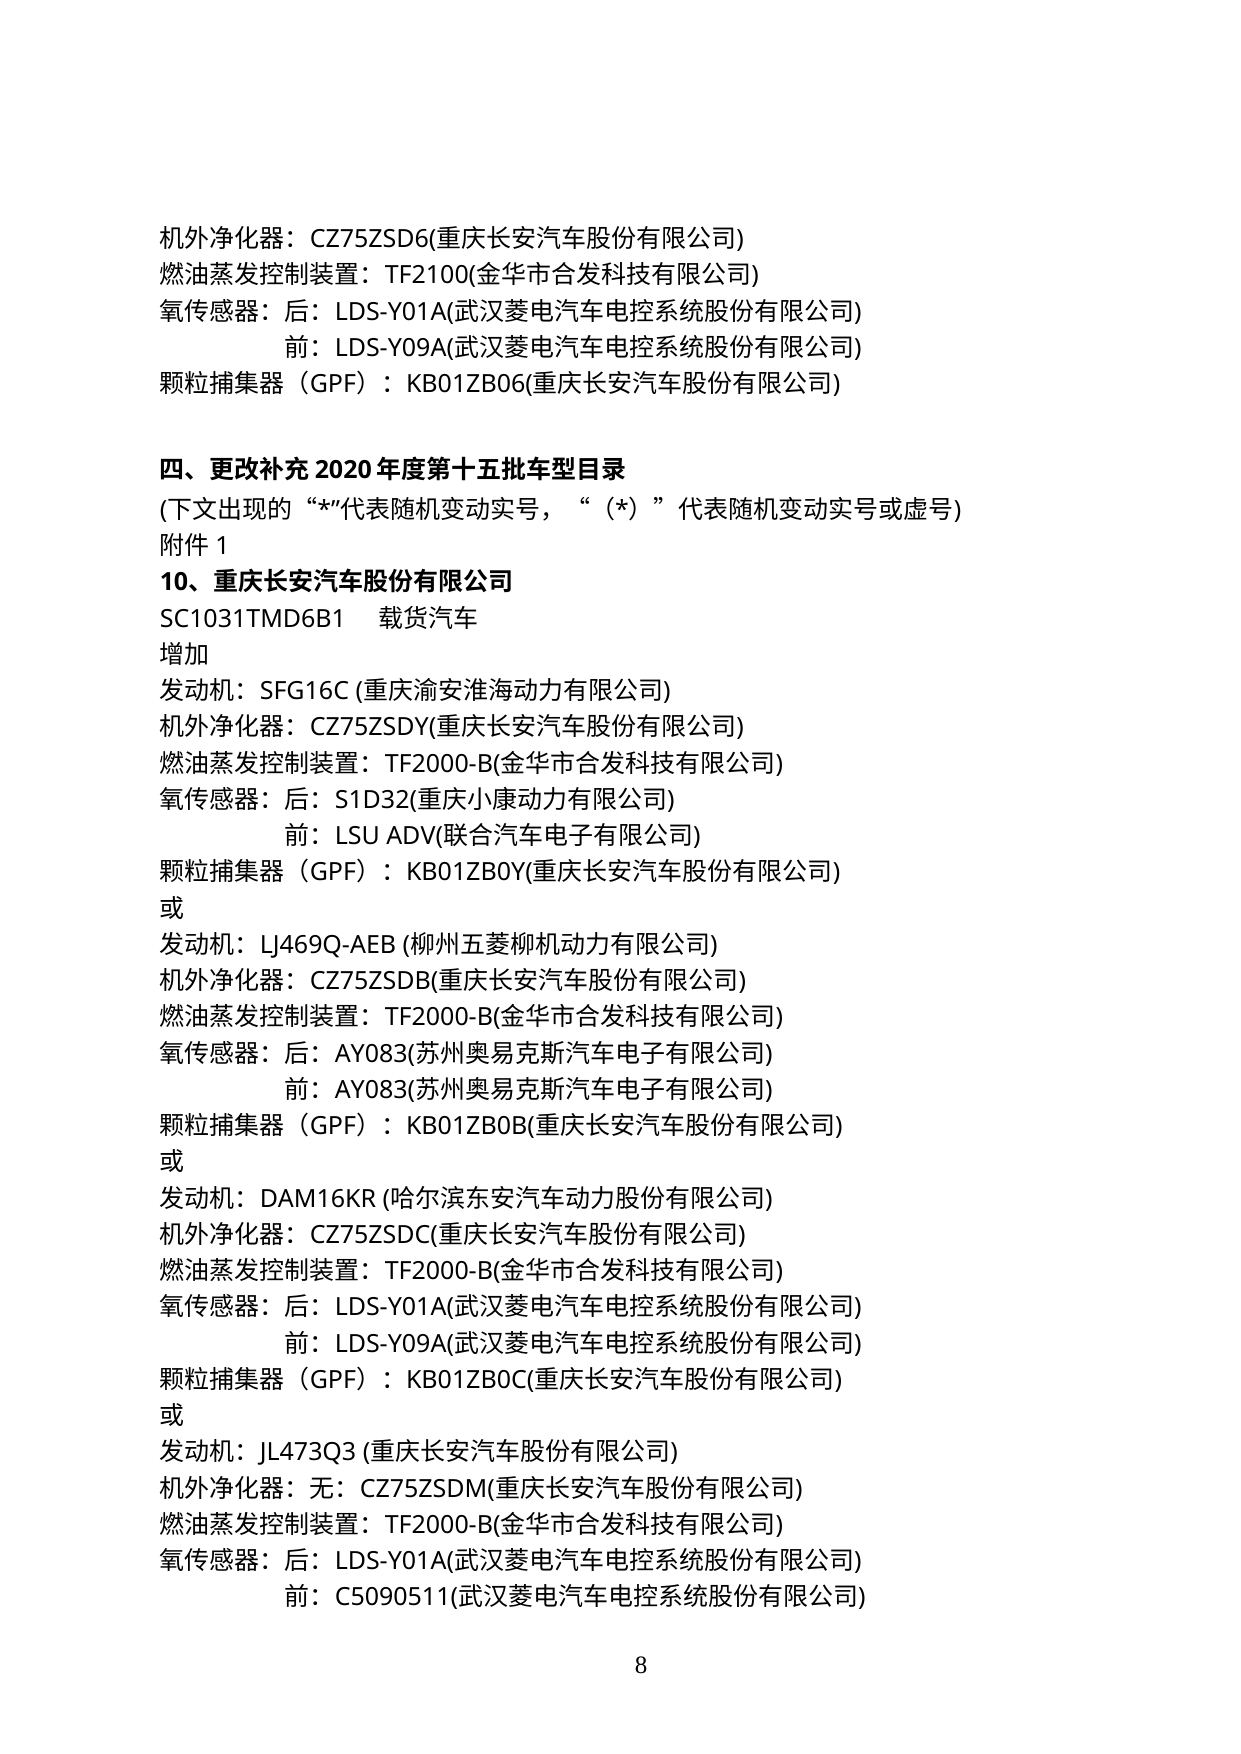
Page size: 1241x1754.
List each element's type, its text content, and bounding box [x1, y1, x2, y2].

text 氧传感器：后：LDS-Y01A(武汉菱电汽车电控系统股份有限公司) [159, 291, 1122, 327]
text 四、更改补充2020年度第十五批车型目录 [159, 459, 1122, 484]
text 机外净化器：无：CZ75ZSDM(重庆长安汽车股份有限公司) [159, 1468, 1122, 1504]
text 燃油蒸发控制装置：TF2000-B(金华市合发科技有限公司) [159, 997, 1122, 1033]
text 前：LSU ADV(联合汽车电子有限公司) [159, 816, 1122, 852]
text 发动机：DAM16KR (哈尔滨东安汽车动力股份有限公司) [159, 1178, 1122, 1214]
text 燃油蒸发控制装置：TF2000-B(金华市合发科技有限公司) [159, 743, 1122, 779]
text 颗粒捕集器（GPF）：KB01ZB06(重庆长安汽车股份有限公司) [159, 363, 1122, 400]
text 燃油蒸发控制装置：TF2000-B(金华市合发科技有限公司) [159, 1504, 1122, 1541]
text 颗粒捕集器（GPF）：KB01ZB0Y(重庆长安汽车股份有限公司) [159, 852, 1122, 888]
text SC1031TMD6B1 载货汽车 [159, 598, 1122, 634]
text 前：LDS-Y09A(武汉菱电汽车电控系统股份有限公司) [159, 1323, 1122, 1359]
subtitle 10、重庆长安汽车股份有限公司 [159, 562, 1122, 598]
text 前：LDS-Y09A(武汉菱电汽车电控系统股份有限公司) [159, 327, 1122, 363]
text 前：C5090511(武汉菱电汽车电控系统股份有限公司) [159, 1577, 1122, 1613]
text 机外净化器：CZ75ZSDY(重庆长安汽车股份有限公司) [159, 707, 1122, 743]
text 附件 1 [159, 526, 1122, 562]
text 机外净化器：CZ75ZSD6(重庆长安汽车股份有限公司) [159, 218, 1122, 255]
text 燃油蒸发控制装置：TF2000-B(金华市合发科技有限公司) [159, 1251, 1122, 1287]
text 燃油蒸发控制装置：TF2100(金华市合发科技有限公司) [159, 255, 1122, 291]
text 氧传感器：后：S1D32(重庆小康动力有限公司) [159, 779, 1122, 816]
text 氧传感器：后：LDS-Y01A(武汉菱电汽车电控系统股份有限公司) [159, 1541, 1122, 1577]
text 机外净化器：CZ75ZSDC(重庆长安汽车股份有限公司) [159, 1214, 1122, 1251]
text 增加 [159, 634, 1122, 671]
text 发动机：LJ469Q-AEB (柳州五菱柳机动力有限公司) [159, 924, 1122, 961]
text 发动机：JL473Q3 (重庆长安汽车股份有限公司) [159, 1432, 1122, 1468]
text 机外净化器：CZ75ZSDB(重庆长安汽车股份有限公司) [159, 961, 1122, 997]
text 或 [159, 888, 1122, 924]
text 发动机：SFG16C (重庆渝安淮海动力有限公司) [159, 671, 1122, 707]
text 颗粒捕集器（GPF）：KB01ZB0C(重庆长安汽车股份有限公司) [159, 1359, 1122, 1396]
text 或 [159, 1396, 1122, 1432]
text 或 [159, 1142, 1122, 1178]
text 前：AY083(苏州奥易克斯汽车电子有限公司) [159, 1069, 1122, 1106]
text 氧传感器：后：AY083(苏州奥易克斯汽车电子有限公司) [159, 1033, 1122, 1069]
text 氧传感器：后：LDS-Y01A(武汉菱电汽车电控系统股份有限公司) [159, 1287, 1122, 1323]
text (下文出现的“*”代表随机变动实号，“（*）”代表随机变动实号或虚号) [159, 484, 1122, 526]
text 颗粒捕集器（GPF）：KB01ZB0B(重庆长安汽车股份有限公司) [159, 1106, 1122, 1142]
